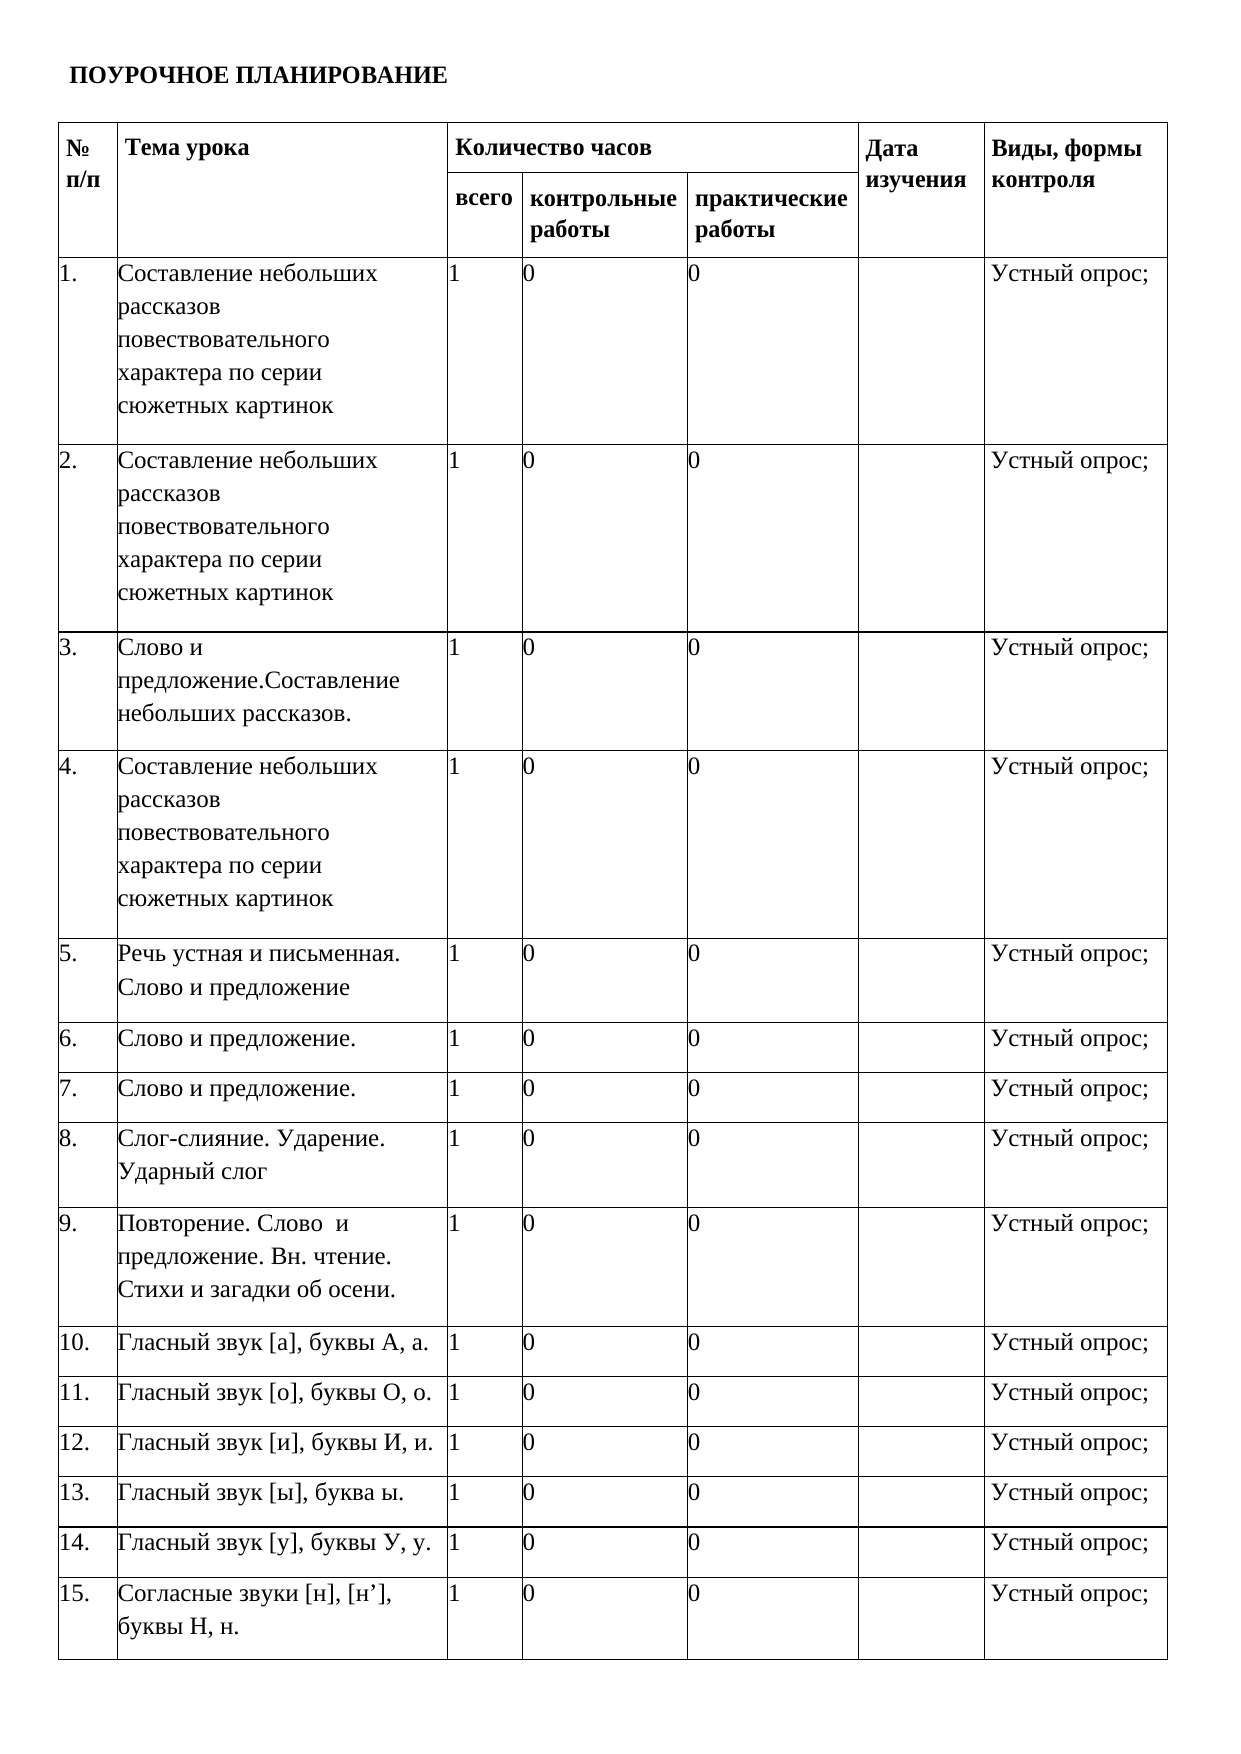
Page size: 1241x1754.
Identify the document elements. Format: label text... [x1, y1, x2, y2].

table_cell 0 [523, 1477, 687, 1526]
table_cell 0 [688, 1427, 858, 1476]
table_cell 0 [688, 258, 858, 444]
table_cell 8. [59, 1123, 117, 1207]
table_cell 1 [448, 751, 522, 937]
table_cell 0 [523, 1123, 687, 1207]
table_cell Устный опрос; [985, 633, 1167, 750]
table_cell [859, 1528, 984, 1577]
table_header № п/п [59, 123, 117, 257]
table_cell 1 [448, 1377, 522, 1426]
table_cell [859, 258, 984, 444]
table_cell 0 [688, 1123, 858, 1207]
table_cell Устный опрос; [985, 1477, 1167, 1526]
table_cell Устный опрос; [985, 1327, 1167, 1376]
table_cell Слог-слияние. Ударение. Ударный слог [118, 1123, 447, 1207]
table_cell Составление небольших рассказов повествовательного характера по серии сюжетных картинок [118, 445, 447, 631]
table_cell 0 [523, 445, 687, 631]
table_cell всего [448, 173, 522, 257]
table_cell 1 [448, 939, 522, 1022]
table_cell Гласный звук [у], буквы У, у. [118, 1528, 447, 1577]
table_cell 1 [448, 1123, 522, 1207]
table_cell Устный опрос; [985, 445, 1167, 631]
table_cell 0 [688, 751, 858, 937]
table_cell 14. [59, 1528, 117, 1577]
table_cell 15. [59, 1578, 117, 1659]
table_cell 0 [688, 1477, 858, 1526]
table_cell 0 [523, 751, 687, 937]
table_cell 0 [523, 1327, 687, 1376]
table_cell 1 [448, 1578, 522, 1659]
table_cell Речь устная и письменная. Слово и предложение [118, 939, 447, 1022]
table_cell 0 [523, 939, 687, 1022]
table_cell 0 [688, 633, 858, 750]
table_cell [859, 1023, 984, 1072]
table_cell 0 [523, 258, 687, 444]
table_cell 0 [523, 1377, 687, 1426]
table_cell 12. [59, 1427, 117, 1476]
table_cell 0 [688, 1023, 858, 1072]
table_cell 0 [688, 1578, 858, 1659]
table_header Дата изучения [859, 123, 984, 257]
table_cell контрольные работы [523, 173, 687, 257]
table_cell Устный опрос; [985, 751, 1167, 937]
table_cell 9. [59, 1208, 117, 1326]
table_cell 0 [688, 1377, 858, 1426]
table_cell 0 [688, 939, 858, 1022]
table_cell 1 [448, 1073, 522, 1122]
table_cell [859, 1578, 984, 1659]
table_cell 1. [59, 258, 117, 444]
table_cell [859, 1477, 984, 1526]
table_header Количество часов [448, 123, 858, 172]
table_header Виды, формы контроля [985, 123, 1167, 257]
table_cell [859, 1327, 984, 1376]
table_cell 1 [448, 1327, 522, 1376]
table_cell 0 [523, 633, 687, 750]
table_cell 0 [523, 1023, 687, 1072]
table_cell [859, 939, 984, 1022]
table_cell Слово и предложение. [118, 1023, 447, 1072]
table_cell 0 [523, 1073, 687, 1122]
table_cell [859, 1073, 984, 1122]
table_cell Устный опрос; [985, 1208, 1167, 1326]
table_cell [859, 751, 984, 937]
text ПОУРОЧНОЕ ПЛАНИРОВАНИЕ [69, 62, 1182, 89]
table_cell Устный опрос; [985, 1427, 1167, 1476]
table_cell 0 [688, 1208, 858, 1326]
table_cell Устный опрос; [985, 939, 1167, 1022]
table_cell Слово и предложение. [118, 1073, 447, 1122]
table_cell Устный опрос; [985, 1073, 1167, 1122]
table_cell Гласный звук [ы], буква ы. [118, 1477, 447, 1526]
table_cell 7. [59, 1073, 117, 1122]
table_cell 4. [59, 751, 117, 937]
table_cell 13. [59, 1477, 117, 1526]
table_cell Слово и предложение.Составление небольших рассказов. [118, 633, 447, 750]
table_cell 0 [523, 1578, 687, 1659]
table_cell [859, 1377, 984, 1426]
table_cell 11. [59, 1377, 117, 1426]
table_cell Гласный звук [о], буквы О, о. [118, 1377, 447, 1426]
table_cell 1 [448, 1477, 522, 1526]
table_cell 10. [59, 1327, 117, 1376]
table_cell Повторение. Слово и предложение. Вн. чтение. Стихи и загадки об осени. [118, 1208, 447, 1326]
table_cell 0 [688, 1528, 858, 1577]
table_cell 1 [448, 1023, 522, 1072]
table_cell 5. [59, 939, 117, 1022]
table_header Тема урока [118, 123, 447, 257]
table_cell [859, 445, 984, 631]
table_cell [859, 1208, 984, 1326]
table_cell 0 [688, 445, 858, 631]
table_cell Составление небольших рассказов повествовательного характера по серии сюжетных картинок [118, 751, 447, 937]
table_cell 6. [59, 1023, 117, 1072]
table_cell Устный опрос; [985, 1023, 1167, 1072]
table_cell Устный опрос; [985, 1578, 1167, 1659]
table_cell 0 [688, 1073, 858, 1122]
table_cell 0 [523, 1427, 687, 1476]
table_cell 1 [448, 1528, 522, 1577]
table_cell 3. [59, 633, 117, 750]
table_cell [859, 1123, 984, 1207]
table_cell Устный опрос; [985, 1123, 1167, 1207]
table_cell Согласные звуки [н], [н’], буквы Н, н. [118, 1578, 447, 1659]
table_cell 0 [523, 1208, 687, 1326]
table_cell Устный опрос; [985, 1377, 1167, 1426]
table_cell Составление небольших рассказов повествовательного характера по серии сюжетных картинок [118, 258, 447, 444]
table_cell 1 [448, 633, 522, 750]
table_cell Устный опрос; [985, 258, 1167, 444]
table_cell 1 [448, 258, 522, 444]
table_cell [859, 633, 984, 750]
table_cell Устный опрос; [985, 1528, 1167, 1577]
table_cell 0 [688, 1327, 858, 1376]
table_cell 1 [448, 1208, 522, 1326]
table_cell 2. [59, 445, 117, 631]
table_cell [859, 1427, 984, 1476]
table_cell практические работы [688, 173, 858, 257]
table_cell 1 [448, 1427, 522, 1476]
table_cell 0 [523, 1528, 687, 1577]
table_cell Гласный звук [а], буквы А, а. [118, 1327, 447, 1376]
table_cell 1 [448, 445, 522, 631]
table_cell Гласный звук [и], буквы И, и. [118, 1427, 447, 1476]
